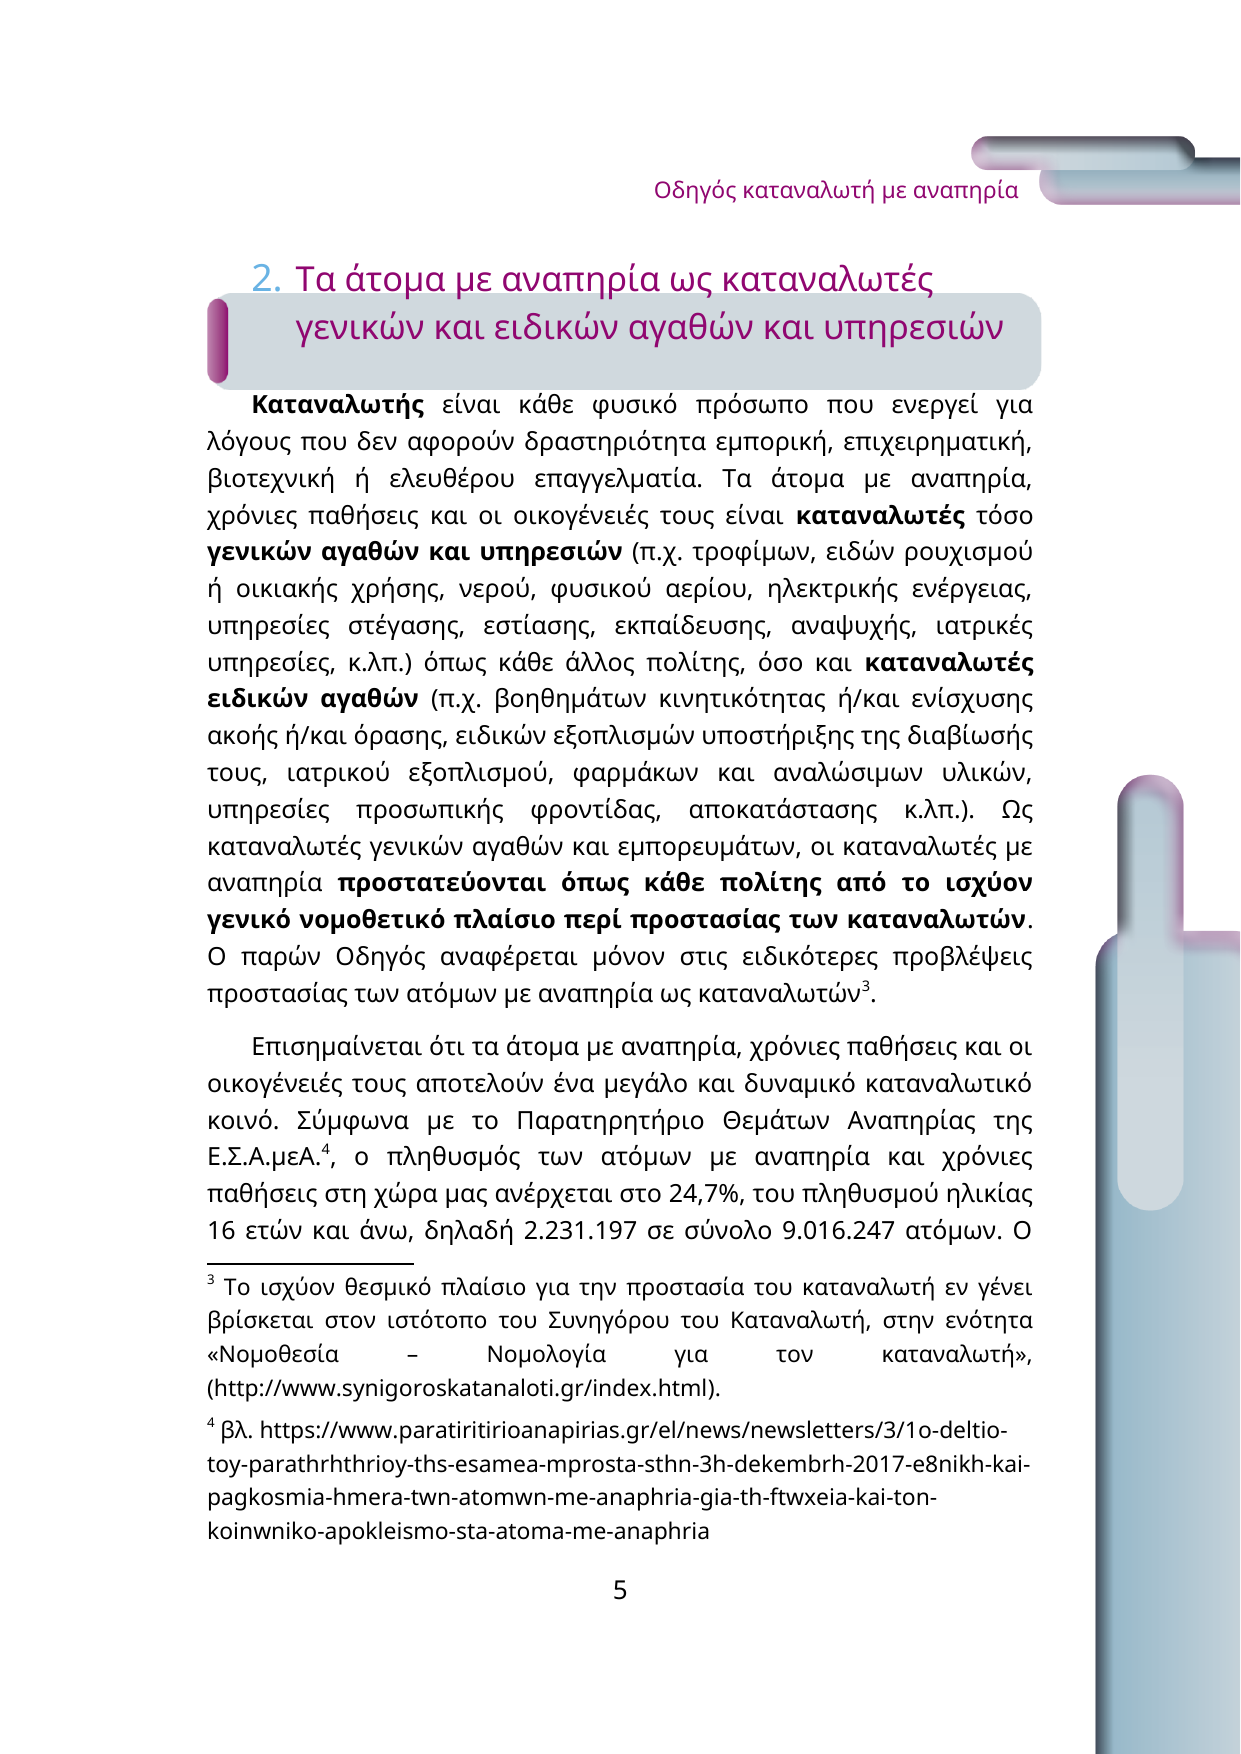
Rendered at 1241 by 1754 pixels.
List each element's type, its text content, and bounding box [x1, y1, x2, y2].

subtitle Τα άτομα με αναπηρία ως καταναλωτές γενικών και ειδικών αγαθών και υπηρεσιών [251, 252, 1033, 349]
text Καταναλωτής είναι κάθε φυσικό πρόσωπο που ενεργεί για λόγους που δεν αφορούν δραστηριότητα εμπορική, επιχειρηματική, βιοτεχνική ή ελευθέρου επαγγελματία. Τα άτομα με αναπηρία, χρόνιες παθήσεις και οι οικογένειές τους είναι καταναλωτές τόσο γενικών αγαθών και υπηρεσιών (π.χ. τροφίμων, ειδών ρουχισμού ή οικιακής χρήσης, νερού, φυσικού αερίου, ηλεκτρικής ενέργειας, υπηρεσίες στέγασης, εστίασης, εκπαίδευσης, αναψυχής, ιατρικές υπηρεσίες, κ.λπ.) όπως κάθε άλλος πολίτης, όσο και καταναλωτές ειδικών αγαθών (π.χ. βοηθημάτων κινητικότητας ή/και ενίσχυσης ακοής ή/και όρασης, ειδικών εξοπλισμών υποστήριξης της διαβίωσής τους, ιατρικού εξοπλισμού, φαρμάκων και αναλώσιμων υλικών, υπηρεσίες προσωπικής φροντίδας, αποκατάστασης κ.λπ.). Ως καταναλωτές γενικών αγαθών και εμπορευμάτων, οι καταναλωτές με αναπηρία προστατεύονται όπως κάθε πολίτης από το ισχύον γενικό νομοθετικό πλαίσιο περί προστασίας των καταναλωτών. Ο παρών Οδηγός αναφέρεται μόνον στις ειδικότερες προβλέψεις προστασίας των ατόμων με αναπηρία ως καταναλωτών. [207, 387, 1033, 1009]
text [207, 1029, 1033, 1247]
picture [0, 0, 1241, 1754]
